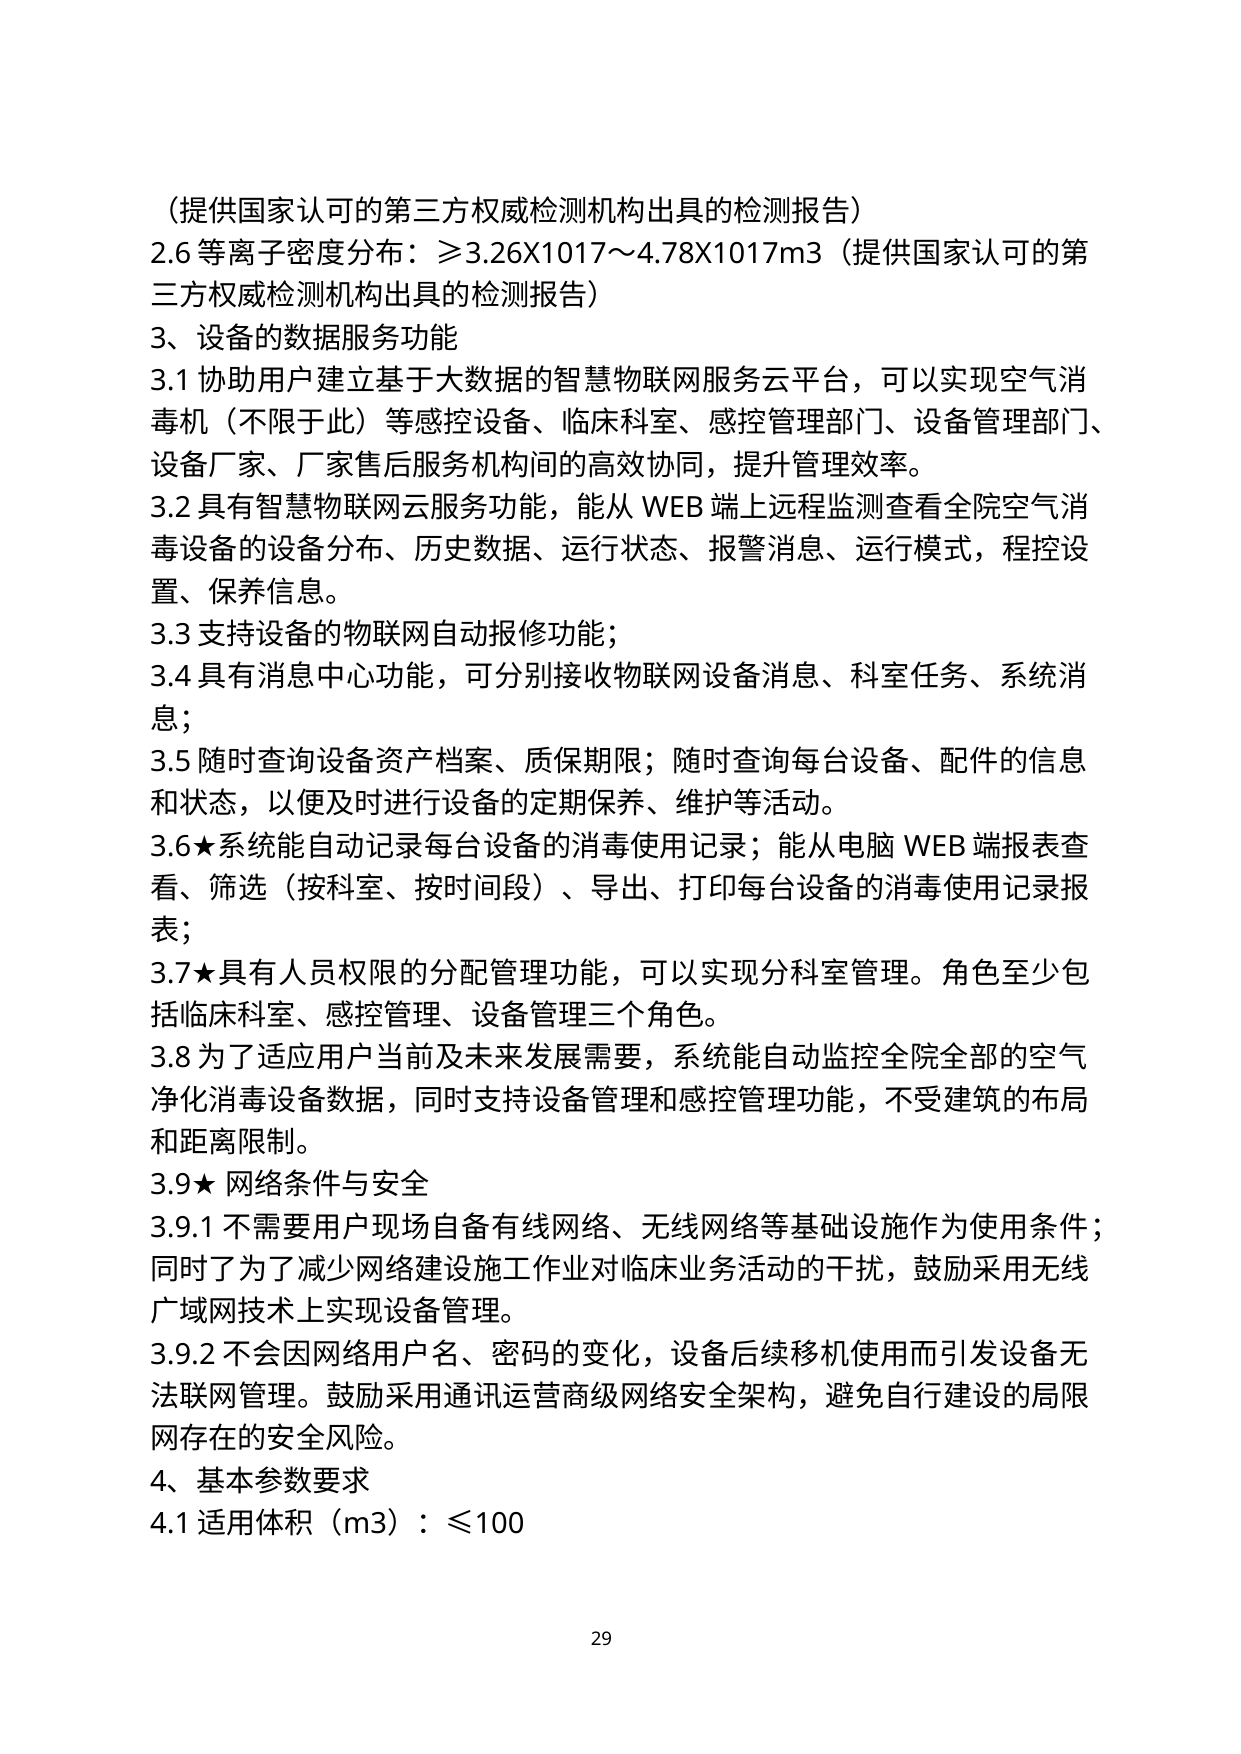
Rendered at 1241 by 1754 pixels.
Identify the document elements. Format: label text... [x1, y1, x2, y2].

list 3.9.1不需要用户现场自备有线网络、无线网络等基础设施作为使用条件；同时了为了减少网络建设施工作业对临床业务活动的干扰，鼓励采用无线广域网技术上实现设备管理。 [150, 1203, 1090, 1330]
list 3、设备的数据服务功能 [150, 314, 1090, 357]
list 3.1协助用户建立基于大数据的智慧物联网服务云平台，可以实现空气消毒机（不限于此）等感控设备、临床科室、感控管理部门、设备管理部门、设备厂家、厂家售后服务机构间的高效协同，提升管理效率。 [150, 357, 1090, 483]
list 4、基本参数要求 [150, 1457, 1090, 1500]
list 3.9.2不会因网络用户名、密码的变化，设备后续移机使用而引发设备无法联网管理。鼓励采用通讯运营商级网络安全架构，避免自行建设的局限网存在的安全风险。 [150, 1330, 1090, 1457]
list 3.7★具有人员权限的分配管理功能，可以实现分科室管理。角色至少包括临床科室、感控管理、设备管理三个角色。 [150, 949, 1090, 1034]
list 3.2具有智慧物联网云服务功能，能从WEB端上远程监测查看全院空气消毒设备的设备分布、历史数据、运行状态、报警消息、运行模式，程控设置、保养信息。 [150, 483, 1090, 611]
list 2.6等离子密度分布：≥3.26X1017～4.78X1017m3（提供国家认可的第三方权威检测机构出具的检测报告） [150, 229, 1090, 314]
list 3.4具有消息中心功能，可分别接收物联网设备消息、科室任务、系统消息； [150, 653, 1090, 738]
list 4.1适用体积（m3）：≤100 [150, 1500, 1090, 1542]
list 3.5随时查询设备资产档案、质保期限；随时查询每台设备、配件的信息和状态，以便及时进行设备的定期保养、维护等活动。 [150, 738, 1090, 822]
list 3.8为了适应用户当前及未来发展需要，系统能自动监控全院全部的空气净化消毒设备数据，同时支持设备管理和感控管理功能，不受建筑的布局和距离限制。 [150, 1034, 1090, 1161]
list 3.6★系统能自动记录每台设备的消毒使用记录；能从电脑WEB端报表查看、筛选（按科室、按时间段）、导出、打印每台设备的消毒使用记录报表； [150, 822, 1090, 949]
list 3.3支持设备的物联网自动报修功能； [150, 611, 1090, 653]
list 3.9★ 网络条件与安全 [150, 1161, 1090, 1203]
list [150, 187, 1090, 229]
